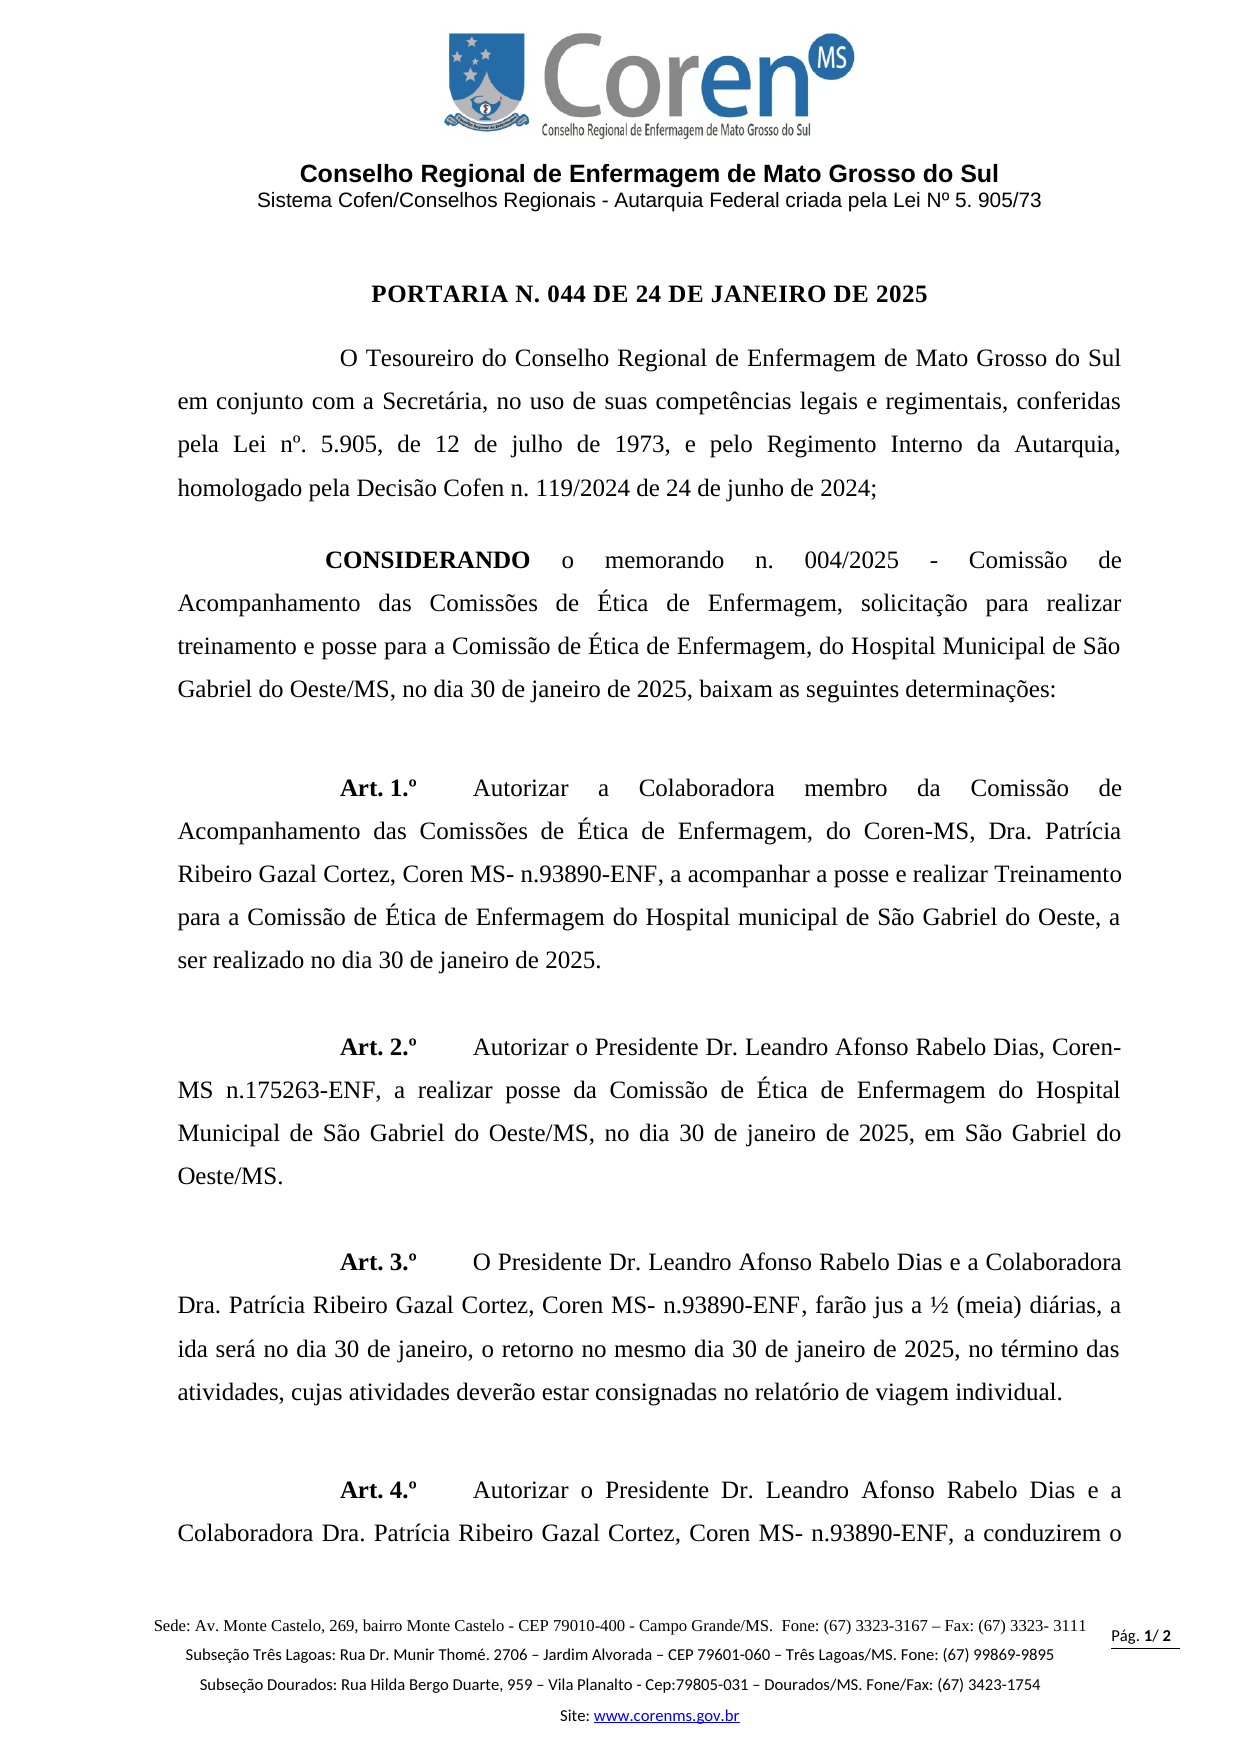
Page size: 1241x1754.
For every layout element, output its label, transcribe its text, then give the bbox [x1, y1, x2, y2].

title Portaria n. 044 de 24 de janeiro de 2025 [177, 279, 1122, 308]
list Autorizar a Colaboradora membro da Comissão de Acompanhamento das Comissões de Ética de Enfermagem, do Coren-MS, Dra. Patrícia Ribeiro Gazal Cortez, Coren MS- n.93890-ENF, a acompanhar a posse e realizar Treinamento para a Comissão de Ética de Enfermagem do Hospital municipal de São Gabriel do Oeste, a ser realizado no dia 30 de janeiro de 2025. [177, 773, 1122, 974]
text CONSIDERANDO o memorando n. 004/2025 - Comissão de Acompanhamento das Comissões de Ética de Enfermagem, solicitação para realizar treinamento e posse para a Comissão de Ética de Enfermagem, do Hospital Municipal de São Gabriel do Oeste/MS, no dia 30 de janeiro de 2025, baixam as seguintes determinações: [177, 545, 1122, 703]
list O Presidente Dr. Leandro Afonso Rabelo Dias e a Colaboradora Dra. Patrícia Ribeiro Gazal Cortez, Coren MS- n.93890-ENF, farão jus a ½ (meia) diárias, a ida será no dia 30 de janeiro, o retorno no mesmo dia 30 de janeiro de 2025, no término das atividades, cujas atividades deverão estar consignadas no relatório de viagem individual. [177, 1247, 1122, 1406]
picture [442, 30, 857, 143]
text O Tesoureiro do Conselho Regional de Enfermagem de Mato Grosso do Sul em conjunto com a Secretária, no uso de suas competências legais e regimentais, conferidas pela Lei nº. 5.905, de 12 de julho de 1973, e pelo Regimento Interno da Autarquia, homologado pela Decisão Cofen n. 119/2024 de 24 de junho de 2024; [177, 343, 1122, 501]
list Autorizar o Presidente Dr. Leandro Afonso Rabelo Dias, Coren-MS n.175263-ENF, a realizar posse da Comissão de Ética de Enfermagem do Hospital Municipal de São Gabriel do Oeste/MS, no dia 30 de janeiro de 2025, em São Gabriel do Oeste/MS. [177, 1032, 1122, 1190]
